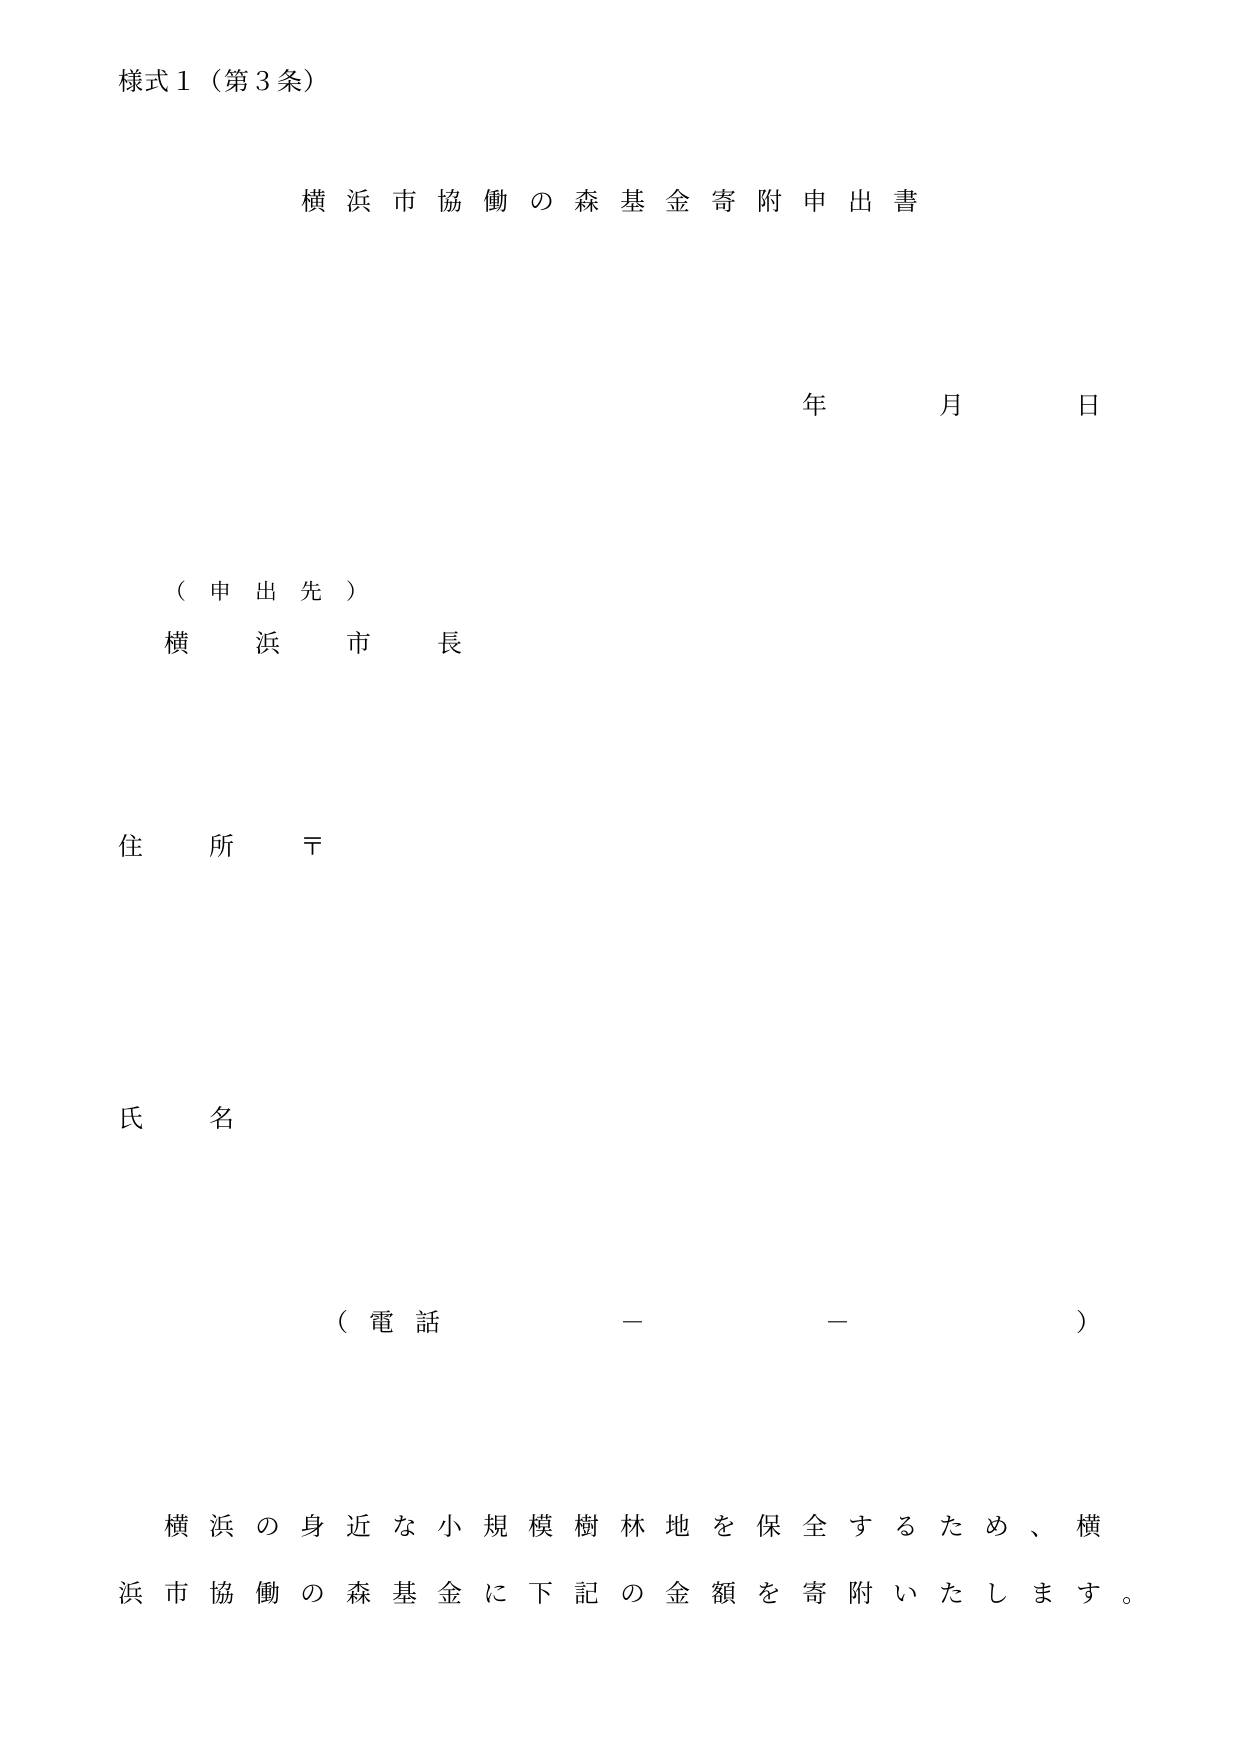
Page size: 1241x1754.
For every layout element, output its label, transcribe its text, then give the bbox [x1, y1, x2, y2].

text 横浜の身近な小規模樹林地を保全するため、横浜市協働の森基金に下記の金額を寄附いたします。 [118, 1490, 1122, 1626]
text 横 浜 市 長 [118, 607, 1122, 675]
text （電話 － － ） [118, 1218, 1122, 1354]
text 横浜市協働の森基金寄附申出書 [118, 166, 1122, 234]
text （申出先） [118, 573, 1122, 607]
text 様式１（第３条） [118, 62, 1122, 98]
text 住 所 〒 [118, 743, 1122, 879]
text 年 月 日 [118, 369, 1122, 437]
text 氏 名 [118, 1015, 1122, 1151]
